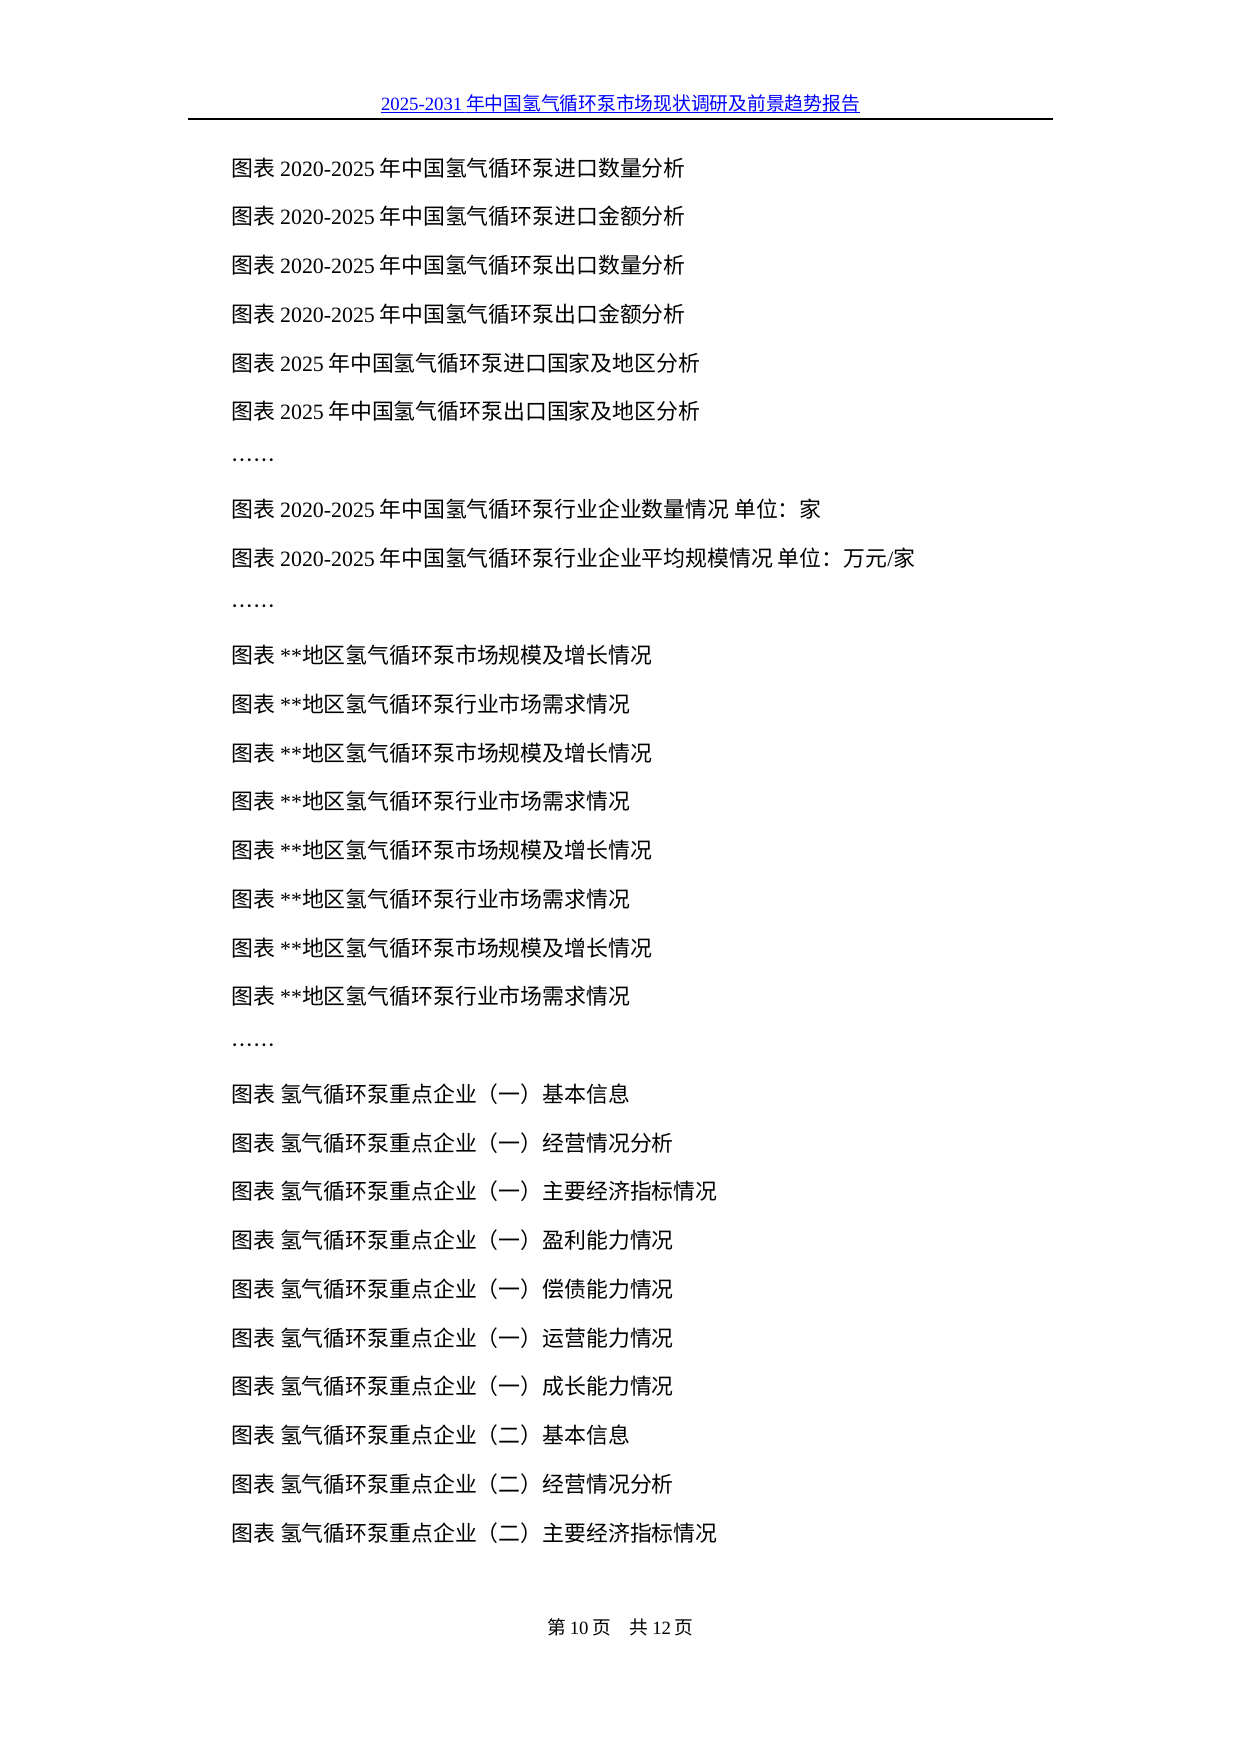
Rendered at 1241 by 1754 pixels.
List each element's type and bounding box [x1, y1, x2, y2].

text [187, 150, 1053, 1548]
